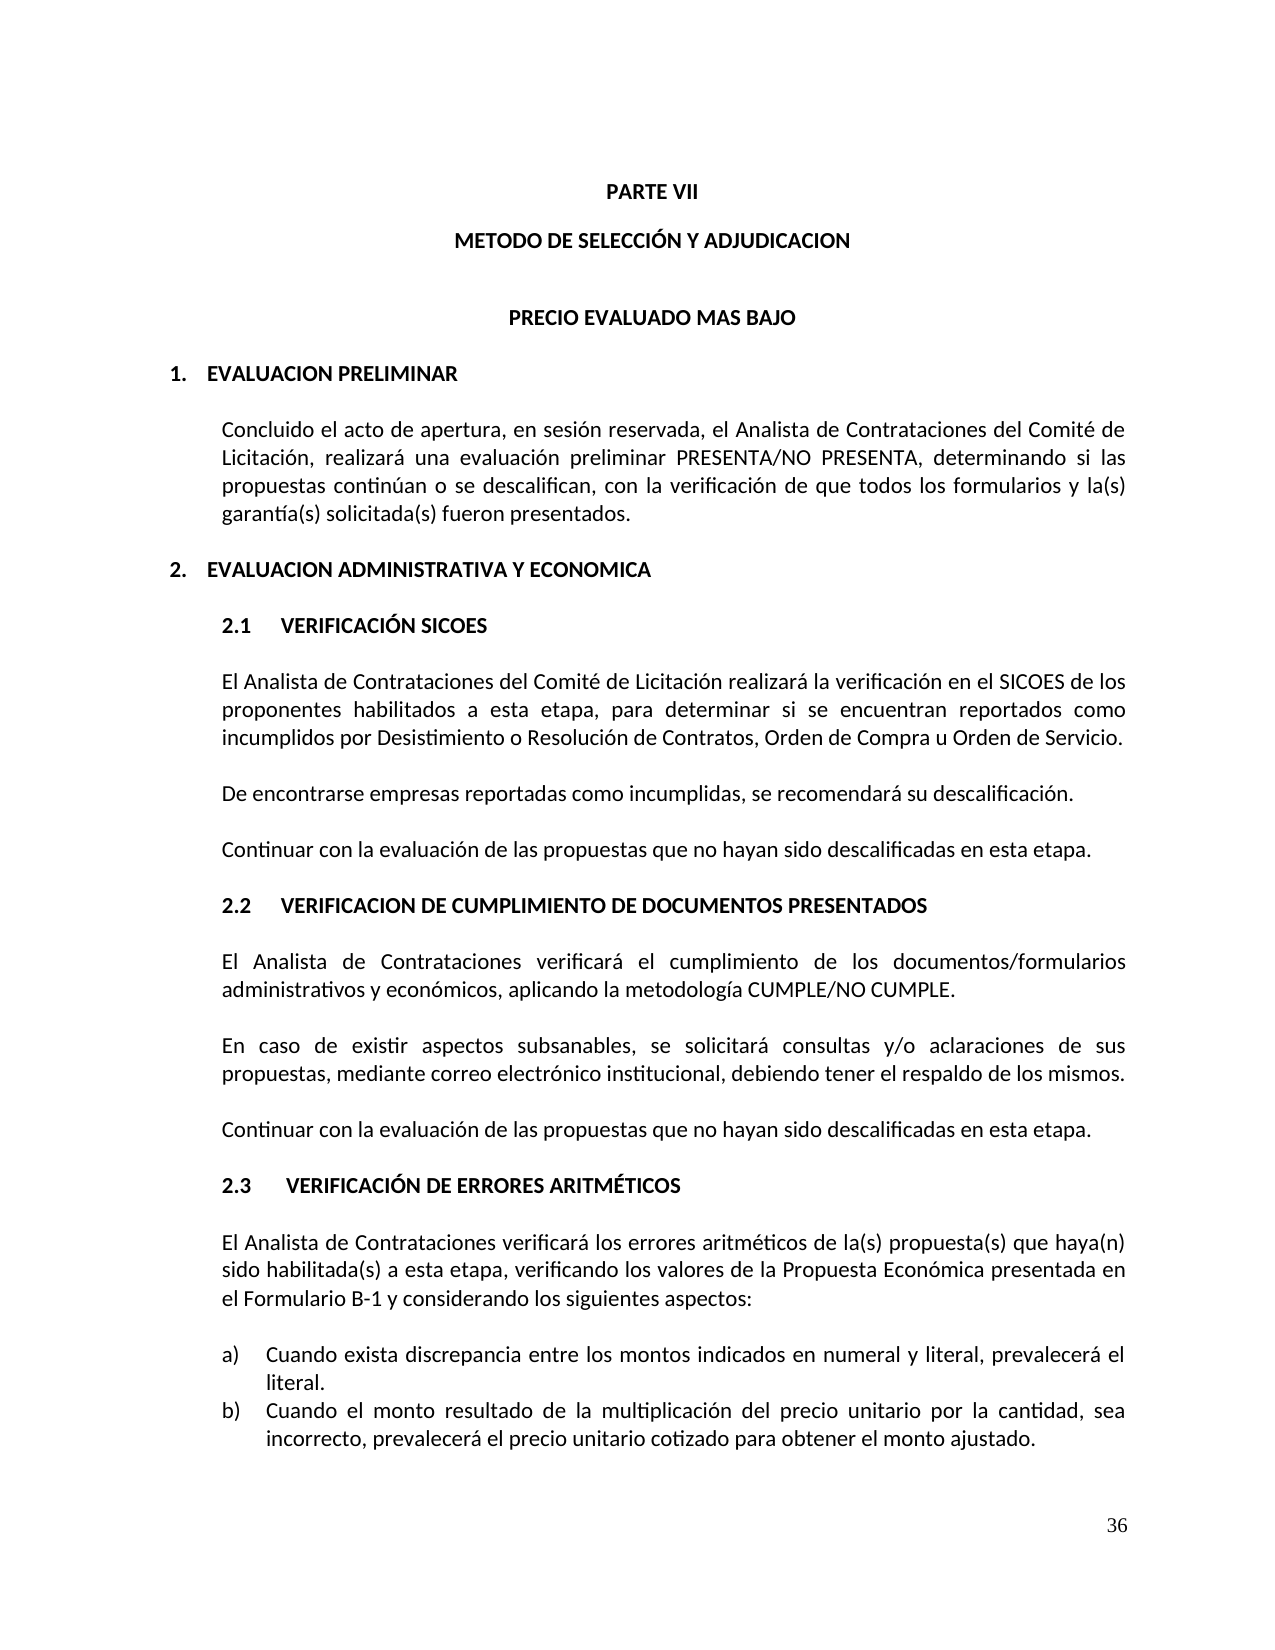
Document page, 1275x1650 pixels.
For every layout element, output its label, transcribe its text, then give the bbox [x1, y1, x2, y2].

list Cuando el monto resultado de la multiplicación del precio unitario por la cantidad, sea incorrecto, prevalecerá el precio unitario cotizado para obtener el monto ajustado. [222, 1396, 1127, 1452]
text En caso de existir aspectos subsanables, se solicitará consultas y/o aclaraciones de sus propuestas, mediante correo electrónico institucional, debiendo tener el respaldo de los mismos. [222, 1031, 1127, 1087]
text METODO DE SELECCIÓN Y ADJUDICACION [177, 226, 1127, 254]
list VERIFICACIÓN SICOES [222, 611, 1127, 639]
text El Analista de Contrataciones verificará los errores aritméticos de la(s) propuesta(s) que haya(n) sido habilitada(s) a esta etapa, verificando los valores de la Propuesta Económica presentada en el Formulario B-1 y considerando los siguientes aspectos: [222, 1228, 1127, 1312]
list Cuando exista discrepancia entre los montos indicados en numeral y literal, prevalecerá el literal. [222, 1340, 1127, 1396]
text Continuar con la evaluación de las propuestas que no hayan sido descalificadas en esta etapa. [222, 1116, 1127, 1143]
text El Analista de Contrataciones del Comité de Licitación realizará la verificación en el SICOES de los proponentes habilitados a esta etapa, para determinar si se encuentran reportados como incumplidos por Desistimiento o Resolución de Contratos, Orden de Compra u Orden de Servicio. [222, 667, 1127, 751]
list VERIFICACION DE CUMPLIMIENTO DE DOCUMENTOS PRESENTADOS [222, 891, 1127, 919]
list EVALUACION ADMINISTRATIVA Y ECONOMICA [169, 555, 1127, 583]
text PARTE VII [177, 177, 1127, 205]
text El Analista de Contrataciones verificará el cumplimiento de los documentos/formularios administrativos y económicos, aplicando la metodología CUMPLE/NO CUMPLE. [222, 947, 1127, 1003]
text De encontrarse empresas reportadas como incumplidas, se recomendará su descalificación. [222, 779, 1127, 807]
list VERIFICACIÓN DE ERRORES ARITMÉTICOS [222, 1172, 1127, 1199]
text PRECIO EVALUADO MAS BAJO [177, 303, 1127, 331]
text Continuar con la evaluación de las propuestas que no hayan sido descalificadas en esta etapa. [222, 835, 1127, 863]
text Concluido el acto de apertura, en sesión reservada, el Analista de Contrataciones del Comité de Licitación, realizará una evaluación preliminar PRESENTA/NO PRESENTA, determinando si las propuestas continúan o se descalifican, con la verificación de que todos los formularios y la(s) garantía(s) solicitada(s) fueron presentados. [222, 415, 1127, 527]
list EVALUACION PRELIMINAR [169, 359, 1127, 387]
